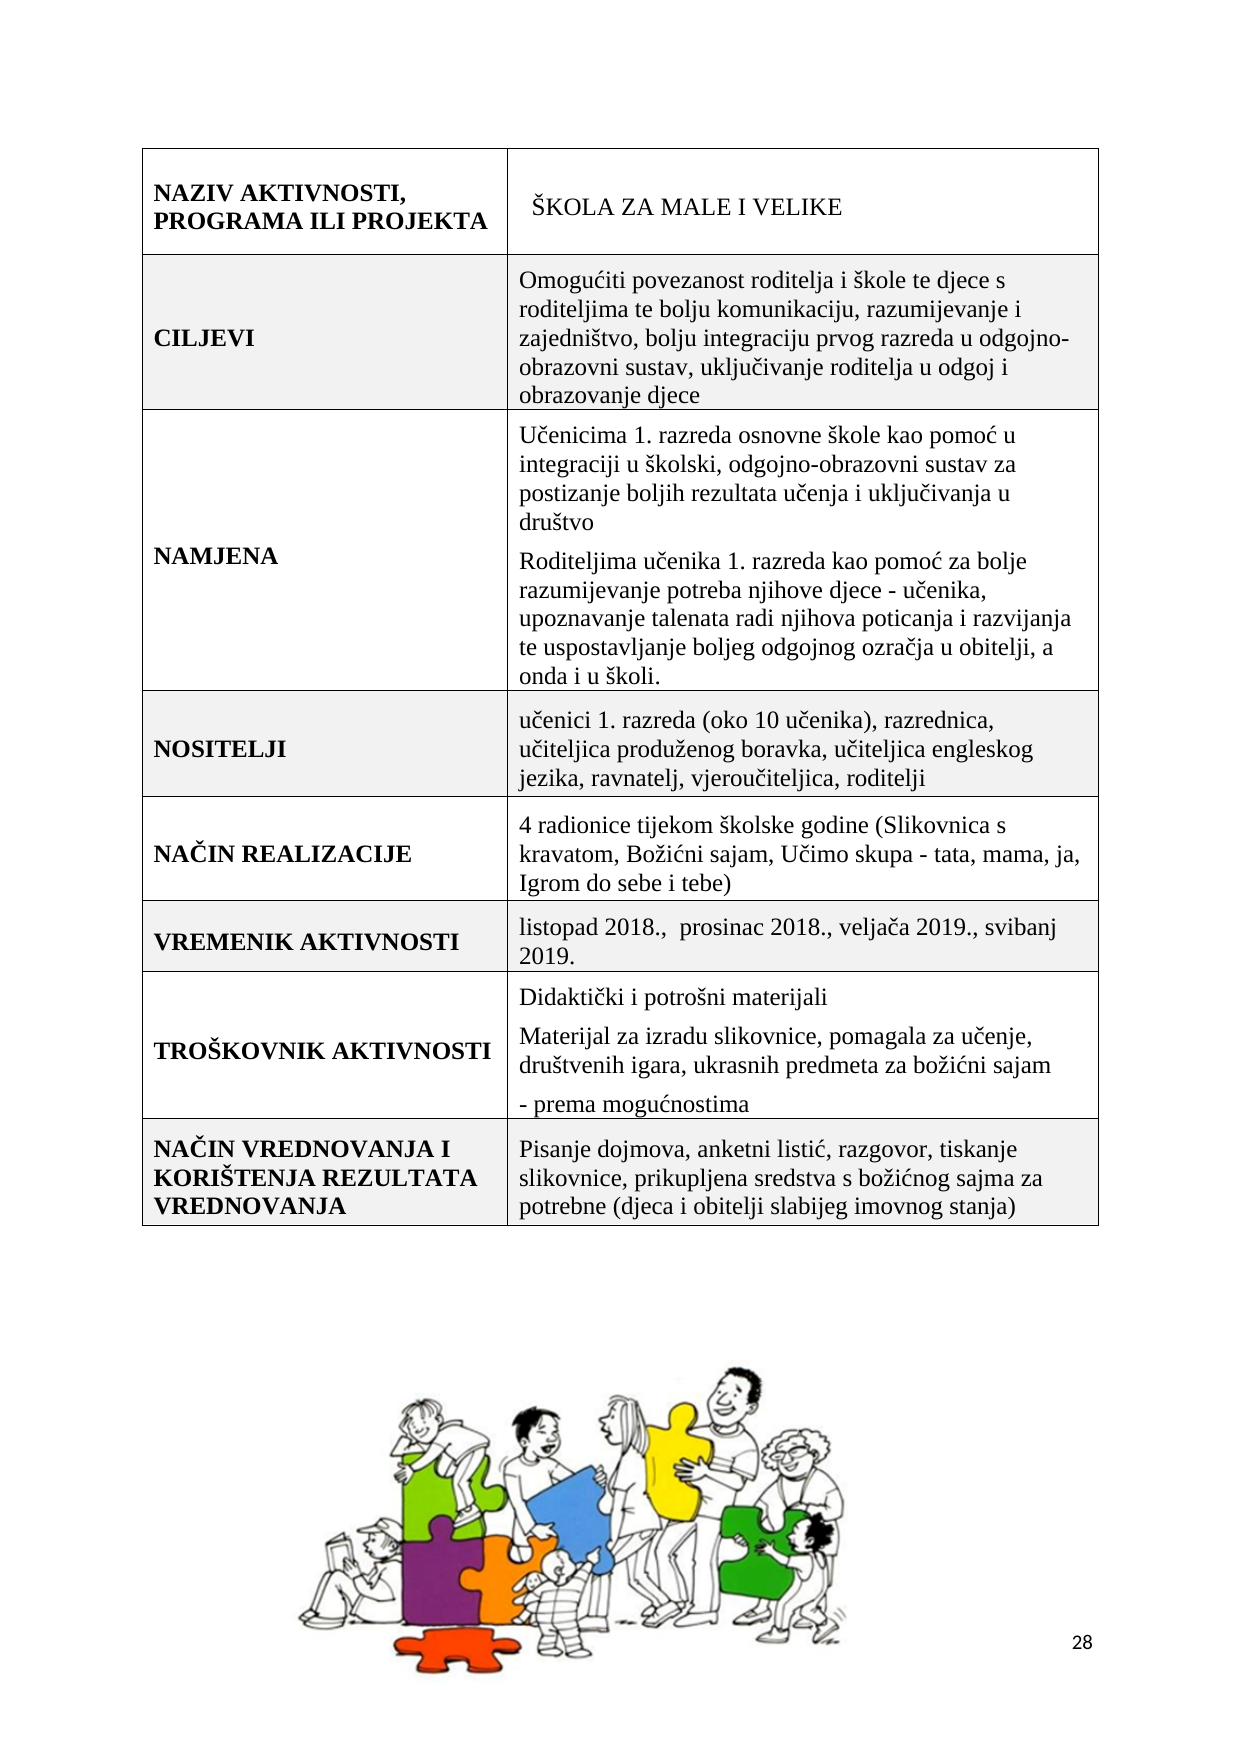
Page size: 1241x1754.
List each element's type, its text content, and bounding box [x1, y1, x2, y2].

table_cell NAMJENA [143, 410, 507, 690]
table_cell VREMENIK AKTIVNOSTI [143, 901, 507, 971]
table_cell Učenicima 1. razreda osnovne škole kao pomoć u integraciji u školski, odgojno-obrazovni sustav za postizanje boljih rezultata učenja i uključivanja u društvo Roditeljima učenika 1. razreda kao pomoć za bolje razumijevanje potreba njihove djece - učenika, upoznavanje talenata radi njihova poticanja i razvijanja te uspostavljanje boljeg odgojnog ozračja u obitelji, a onda i u školi. [508, 410, 1098, 690]
table_cell listopad 2018., prosinac 2018., veljača 2019., svibanj 2019. [508, 901, 1098, 971]
table_header ŠKOLA ZA MALE I VELIKE [508, 149, 1098, 254]
table_cell Didaktički i potrošni materijali Materijal za izradu slikovnice, pomagala za učenje, društvenih igara, ukrasnih predmeta za božićni sajam - prema mogućnostima [508, 972, 1098, 1118]
table_cell učenici 1. razreda (oko 10 učenika), razrednica, učiteljica produženog boravka, učiteljica engleskog jezika, ravnatelj, vjeroučiteljica, roditelji [508, 691, 1098, 796]
table_cell NOSITELJI [143, 691, 507, 796]
table_cell Pisanje dojmova, anketni listić, razgovor, tiskanje slikovnice, prikupljena sredstva s božićnog sajma za potrebne (djeca i obitelji slabijeg imovnog stanja) [508, 1119, 1098, 1224]
table_cell NAČIN REALIZACIJE [143, 797, 507, 899]
table_cell Omogućiti povezanost roditelja i škole te djece s roditeljima te bolju komunikaciju, razumijevanje i zajedništvo, bolju integraciju prvog razreda u odgojno-obrazovni sustav, uključivanje roditelja u odgoj i obrazovanje djece [508, 255, 1098, 409]
table_cell 4 radionice tijekom školske godine (Slikovnica s kravatom, Božićni sajam, Učimo skupa - tata, mama, ja, Igrom do sebe i tebe) [508, 797, 1098, 899]
table_header NAZIV AKTIVNOSTI, PROGRAMA ILI PROJEKTA [143, 149, 507, 254]
table_cell TROŠKOVNIK AKTIVNOSTI [143, 972, 507, 1118]
table_cell NAČIN VREDNOVANJA I KORIŠTENJA REZULTATA VREDNOVANJA [143, 1119, 507, 1224]
table_cell CILJEVI [143, 255, 507, 409]
picture [289, 1353, 891, 1691]
